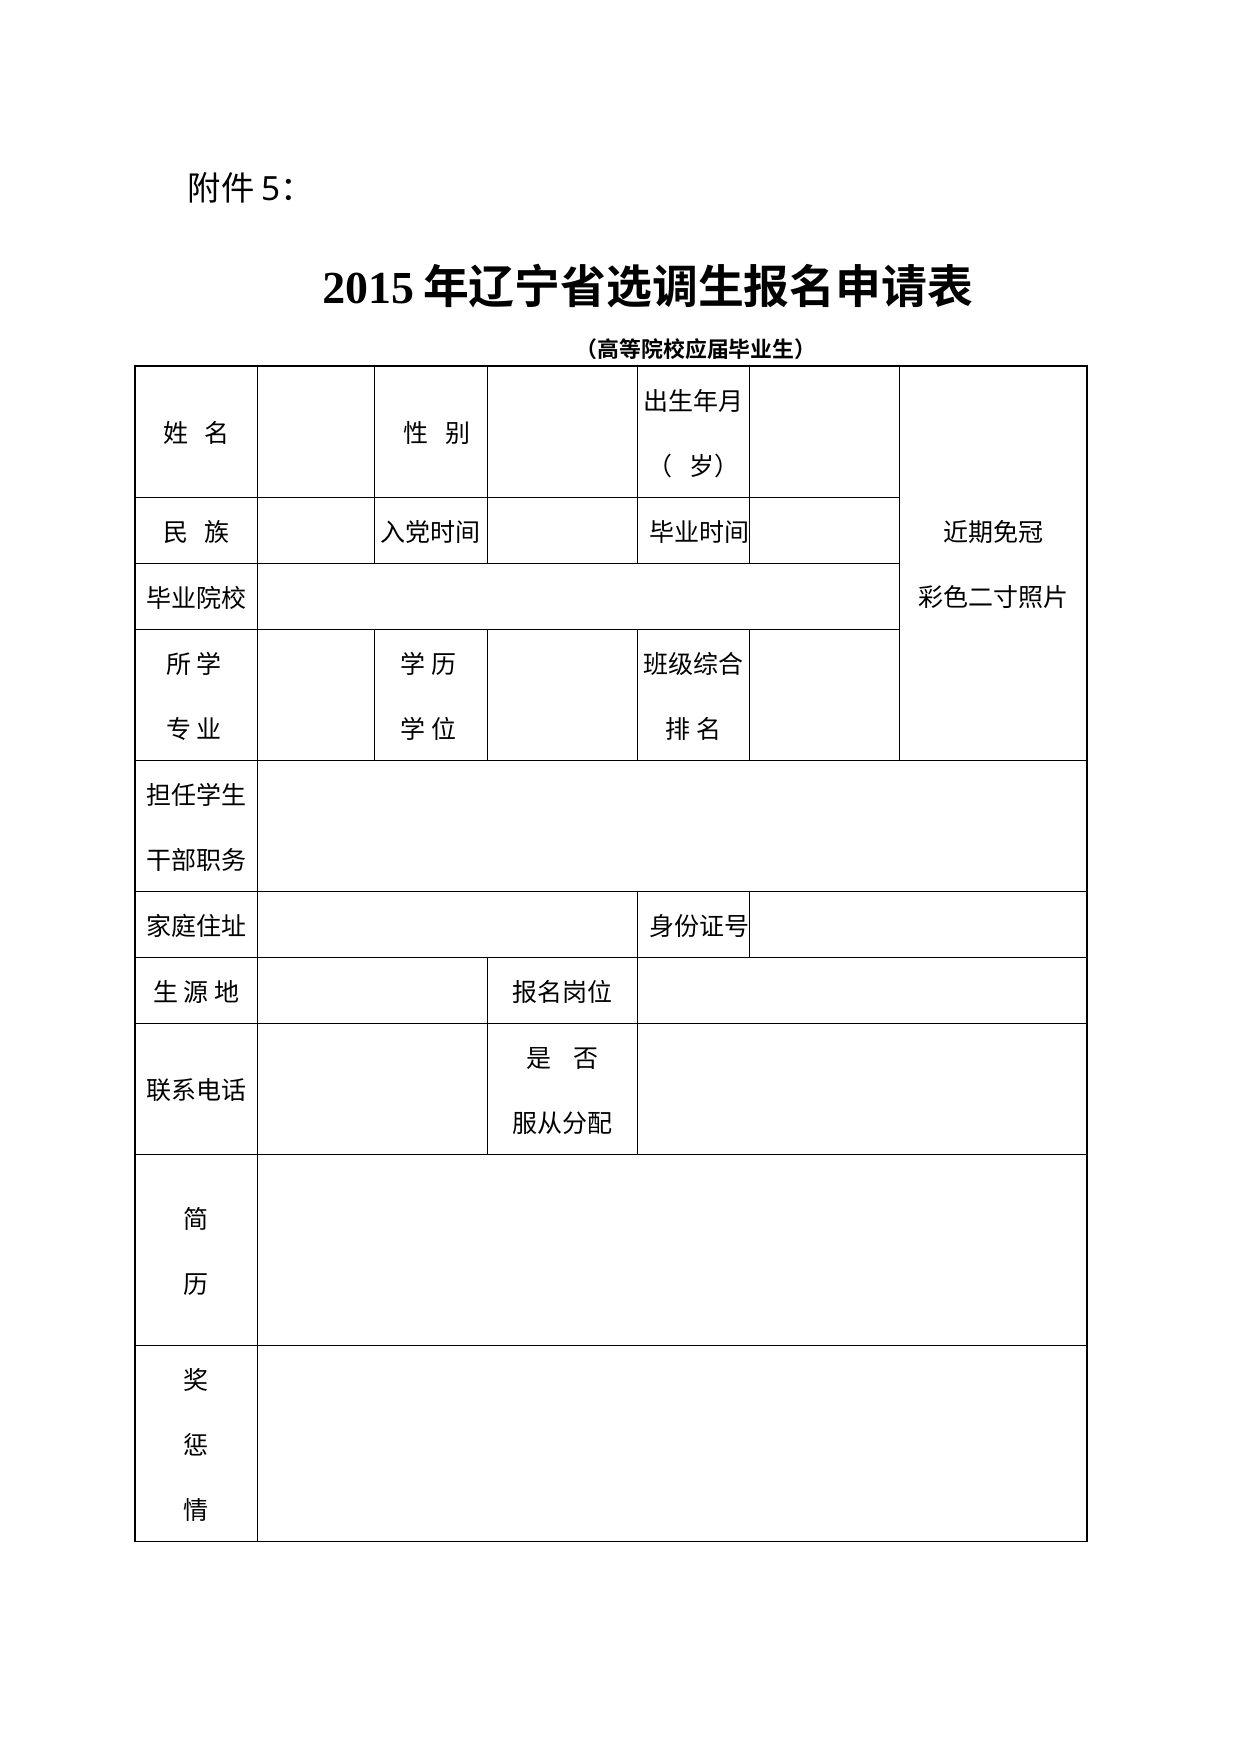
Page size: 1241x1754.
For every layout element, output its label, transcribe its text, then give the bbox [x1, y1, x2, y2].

table_cell [258, 1346, 1086, 1541]
table_header 出生年月 （ 岁） [638, 367, 749, 497]
table_cell 毕业时间 [638, 498, 749, 563]
table_cell [258, 761, 1086, 891]
table_cell 报名岗位 [488, 958, 637, 1023]
table_cell 入党时间 [375, 498, 487, 563]
table_cell 身份证号 [638, 892, 749, 957]
table_cell [750, 892, 1086, 957]
text 附件5： [187, 162, 1053, 210]
table_cell 简 历 [136, 1155, 257, 1345]
table_cell 学 历 学 位 [375, 630, 487, 760]
table_cell 是 否 服从分配 [488, 1024, 637, 1154]
table_cell 联系电话 [136, 1024, 257, 1154]
table_cell [258, 892, 637, 957]
table_cell [488, 498, 637, 563]
table_cell 家庭住址 [136, 892, 257, 957]
table_cell 民 族 [136, 498, 257, 563]
table_cell [750, 630, 899, 760]
text 2015年辽宁省选调生报名申请表 [150, 234, 1053, 332]
table_cell 班级综合 排 名 [638, 630, 749, 760]
table_cell [488, 630, 637, 760]
table_cell [750, 498, 899, 563]
table_header 性 别 [375, 367, 487, 497]
table_header [258, 367, 374, 497]
table_cell 所 学 专 业 [136, 630, 257, 760]
table_cell 担任学生干部职务 [136, 761, 257, 891]
table_cell [638, 958, 1086, 1023]
table_header 近期免冠 彩色二寸照片 [900, 367, 1086, 760]
table_cell [258, 498, 374, 563]
table_cell [258, 564, 899, 629]
table_header 姓 名 [136, 367, 257, 497]
text （高等院校应届毕业生） [187, 332, 1053, 364]
table_header [750, 367, 899, 497]
table_cell [258, 958, 487, 1023]
table_cell 生 源 地 [136, 958, 257, 1023]
table_cell [258, 630, 374, 760]
table_cell 毕业院校 [136, 564, 257, 629]
table_header [488, 367, 637, 497]
table_cell [258, 1155, 1086, 1345]
table_cell [638, 1024, 1086, 1154]
table_cell 奖 惩 情 况 [136, 1346, 257, 1541]
table_cell [258, 1024, 487, 1154]
